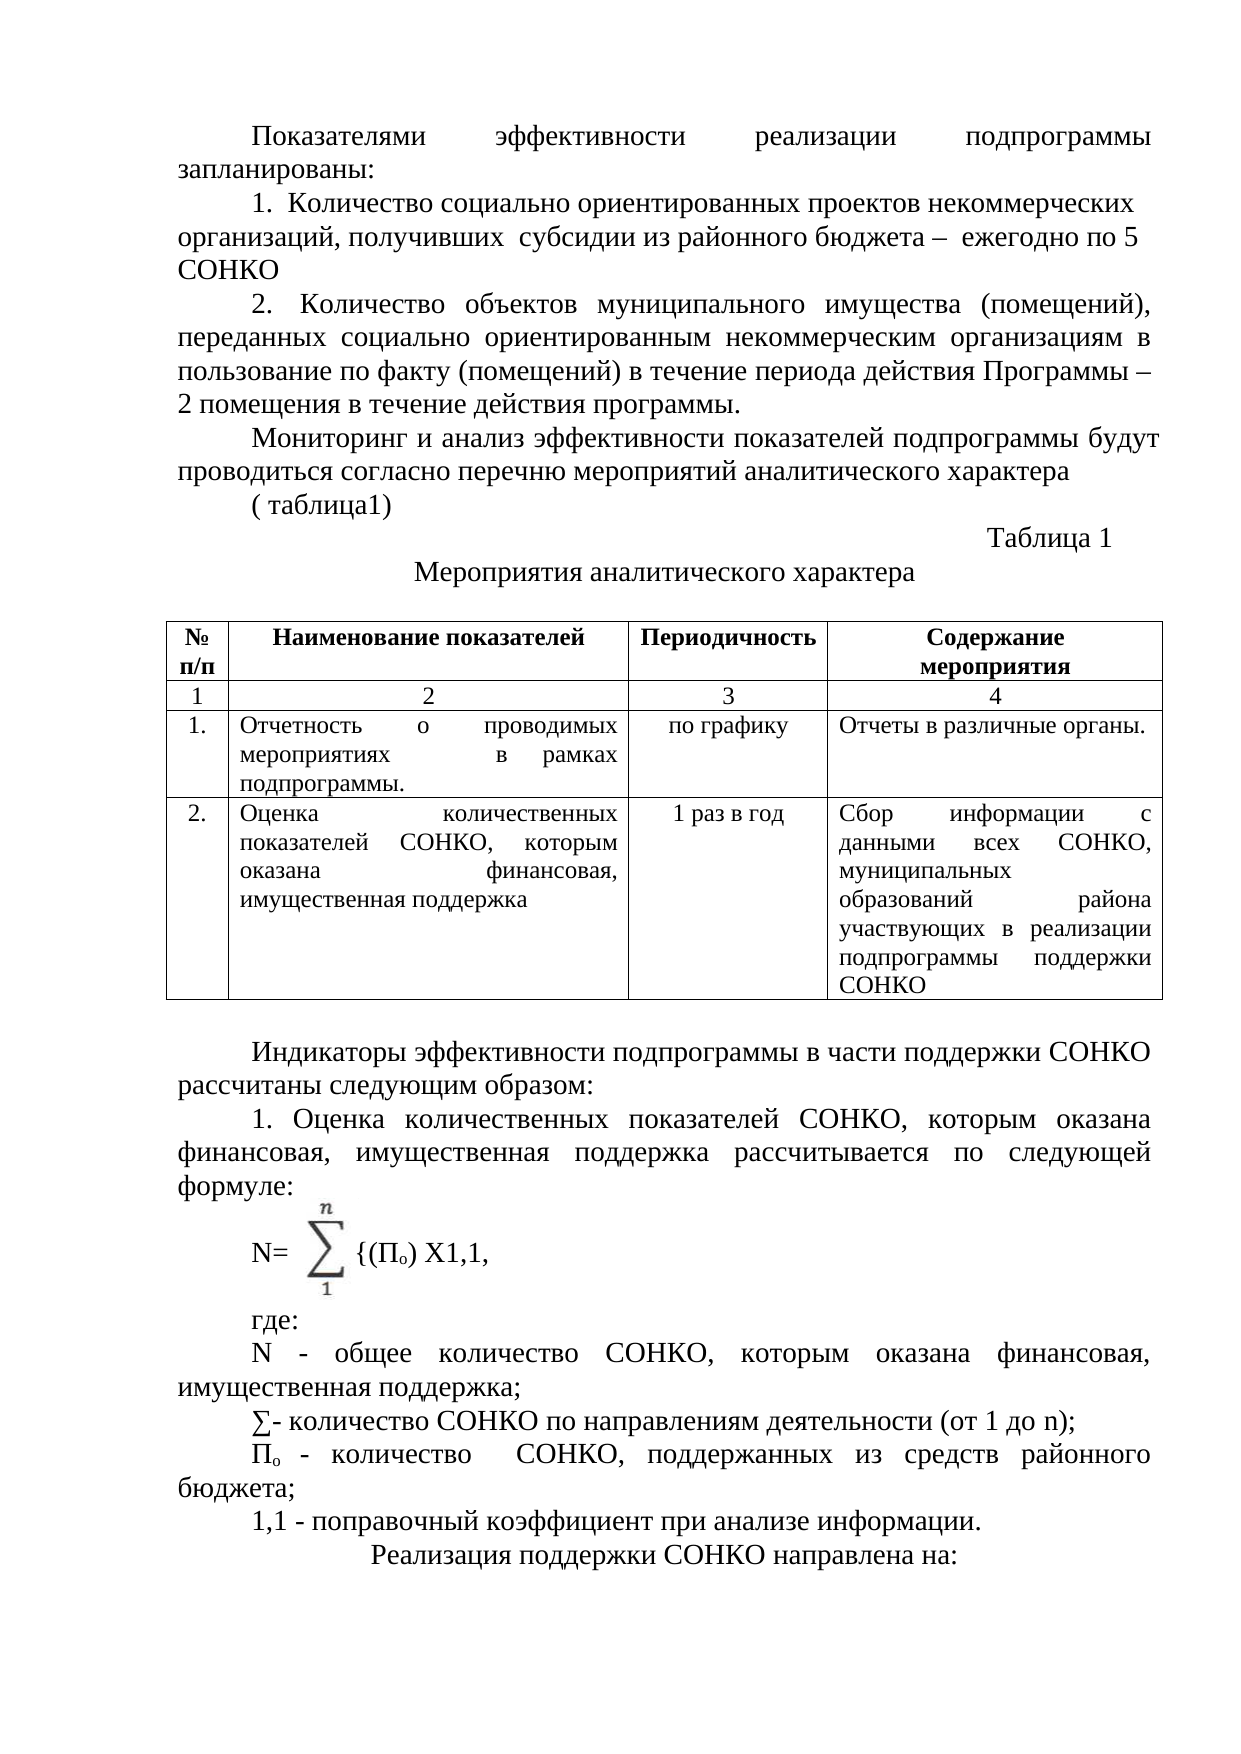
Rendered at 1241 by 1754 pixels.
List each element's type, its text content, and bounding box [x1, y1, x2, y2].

table_cell 2. [167, 798, 228, 999]
table_cell 1 [167, 681, 228, 709]
table_cell по графику [629, 711, 827, 797]
text ( таблица1) [177, 487, 1160, 521]
table_cell 1. [167, 711, 228, 797]
table_header Периодичность [629, 622, 827, 680]
text N= {(По) X1,1, [177, 1235, 1152, 1268]
text где: [177, 1302, 1152, 1336]
table_cell Оценка количественных показателей СОНКО, которым оказана финансовая, имущественная поддержка [229, 798, 628, 999]
text 2. Количество объектов муниципального имущества (помещений), переданных социально ориентированным некоммерческим организациям в пользование по факту (помещений) в течение периода действия Программы – 2 помещения в течение действия программы. [177, 286, 1152, 420]
table_header Наименование показателей [229, 622, 628, 680]
table_header Содержание мероприятия [828, 622, 1162, 680]
table_header № п/п [167, 622, 228, 680]
text 1. Оценка количественных показателей СОНКО, которым оказана финансовая, имущественная поддержка рассчитывается по следующей формуле: [177, 1101, 1152, 1201]
text Показателями эффективности реализации подпрограммы запланированы: [177, 118, 1152, 185]
table_cell Отчетность о проводимых мероприятиях в рамках подпрограммы. [229, 711, 628, 797]
text Мероприятия аналитического характера [177, 554, 1152, 588]
text Таблица 1 [177, 521, 1152, 554]
table_cell 2 [229, 681, 628, 709]
picture [305, 1201, 359, 1235]
text Индикаторы эффективности подпрограммы в части поддержки СОНКО рассчитаны следующим образом: [177, 1034, 1152, 1101]
text Мониторинг и анализ эффективности показателей подпрограммы будут проводиться согласно перечню мероприятий аналитического характера [177, 420, 1160, 487]
text Реализация поддержки СОНКО направлена на: [177, 1537, 1152, 1570]
picture [305, 1268, 359, 1302]
table_cell 1 раз в год [629, 798, 827, 999]
text ∑- количество СОНКО по направлениям деятельности (от 1 до n); [177, 1403, 1152, 1436]
text N - общее количество СОНКО, которым оказана финансовая, имущественная поддержка; [177, 1336, 1152, 1403]
table_cell Отчеты в различные органы. [828, 711, 1162, 797]
table_cell 3 [629, 681, 827, 709]
table_cell Сбор информации с данными всех СОНКО, муниципальных образований района участвующих в реализации подпрограммы поддержки СОНКО [828, 798, 1162, 999]
text По - количество СОНКО, поддержанных из средств районного бюджета; [177, 1436, 1152, 1503]
table_cell 4 [828, 681, 1162, 709]
text 1. Количество социально ориентированных проектов некоммерческих организаций, получивших субсидии из районного бюджета – ежегодно по 5 СОНКО [177, 185, 1152, 286]
text 1,1 - поправочный коэффициент при анализе информации. [177, 1503, 1152, 1537]
